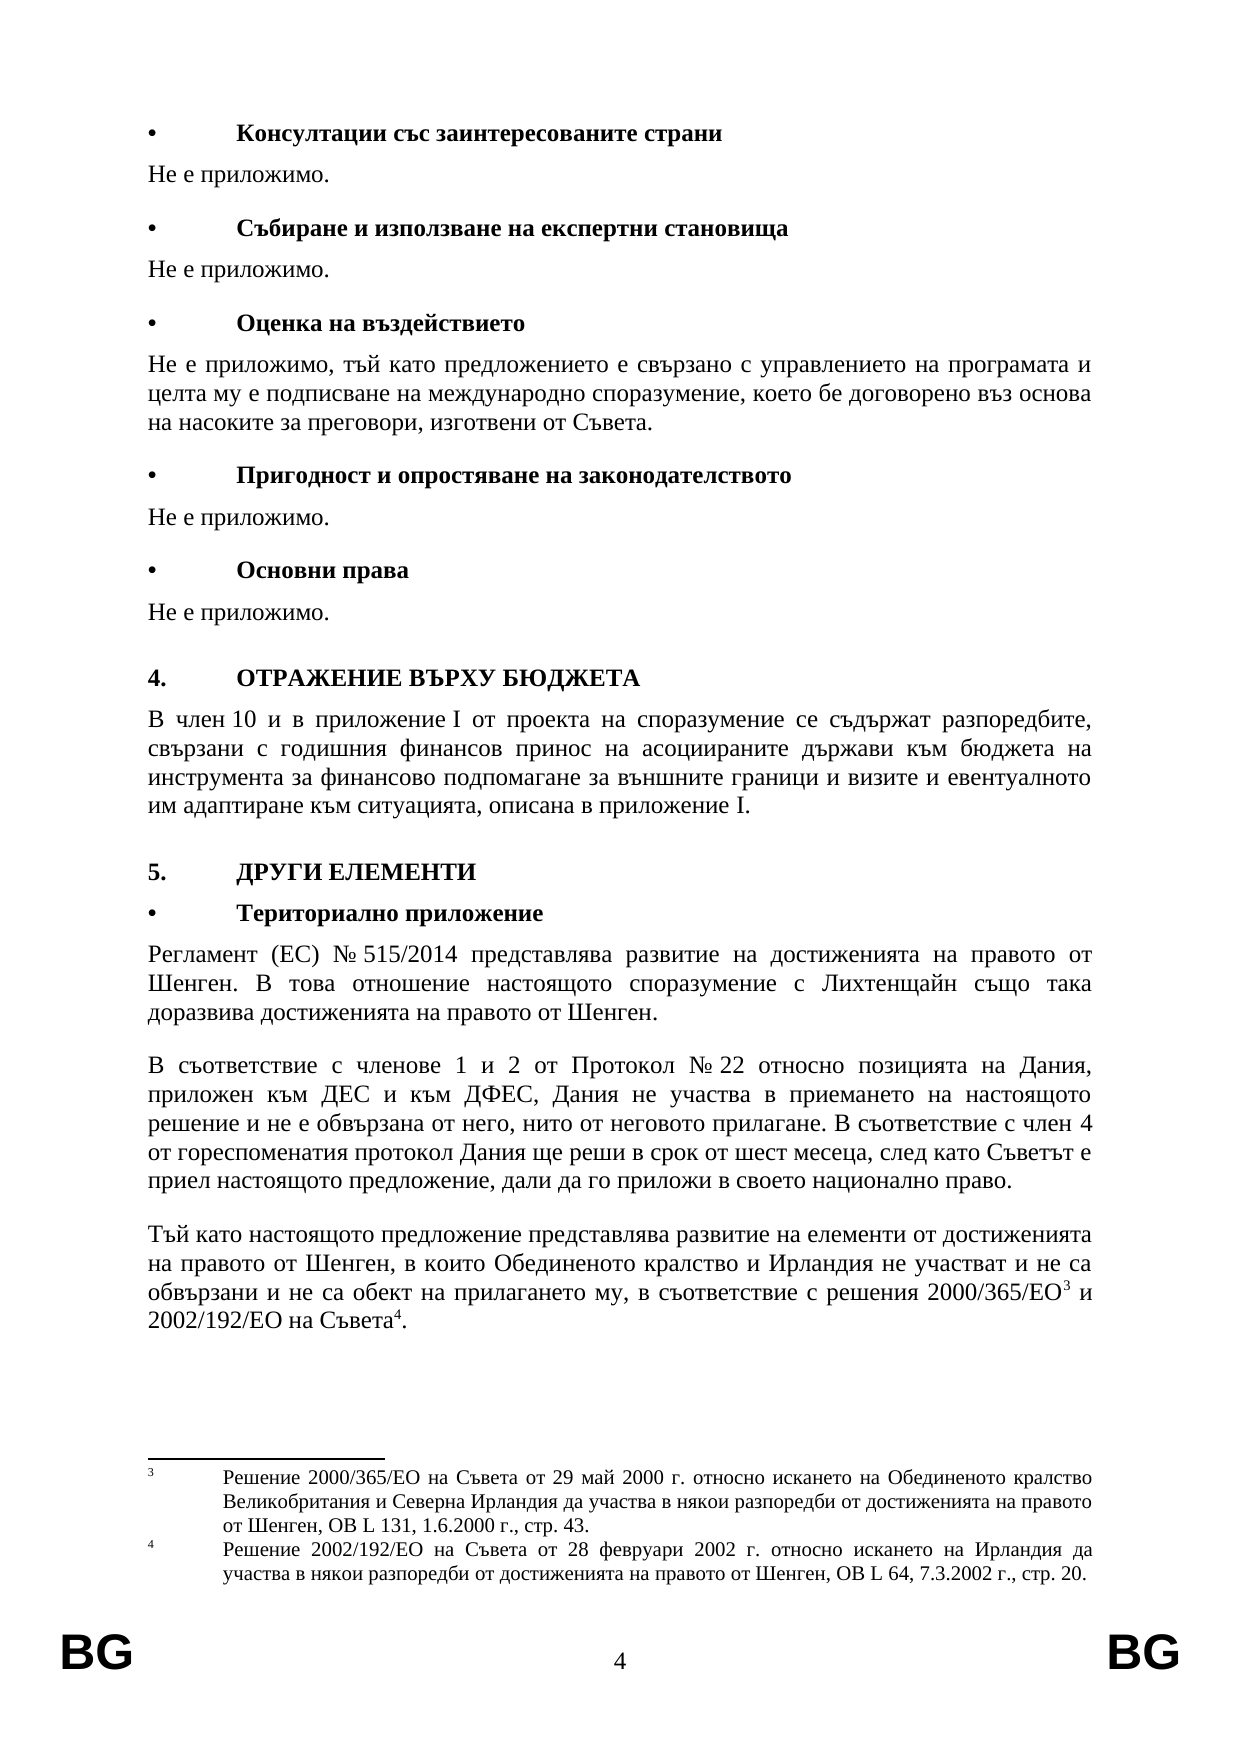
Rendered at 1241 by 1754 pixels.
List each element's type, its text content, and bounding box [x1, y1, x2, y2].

subtitle • Оценка на въздействието [148, 308, 1093, 337]
text Регламент (ЕС) № 515/2014 представлява развитие на достиженията на правото от Шенген. В това отношение настоящото споразумение с Лихтенщайн също така доразвива достиженията на правото от Шенген. [148, 939, 1093, 1026]
subtitle • Основни права [148, 556, 1093, 584]
text В член 10 и в приложение I от проекта на споразумение се съдържат разпоредбите, свързани с годишния финансов принос на асоциираните държави към бюджета на инструмента за финансово подпомагане за външните граници и визите и евентуалното им адаптиране към ситуацията, описана в приложение I. [148, 704, 1093, 819]
text Не е приложимо. [148, 159, 1093, 188]
text Не е приложимо. [148, 502, 1093, 531]
text В съответствие с членове 1 и 2 от Протокол № 22 относно позицията на Дания, приложен към ДЕС и към ДФЕС, Дания не участва в приемането на настоящото решение и не е обвързана от него, нито от неговото прилагане. В съответствие с член 4 от гореспоменатия протокол Дания ще реши в срок от шест месеца, след като Съветът е приел настоящото предложение, дали да го приложи в своето национално право. [148, 1051, 1093, 1194]
text Не е приложимо, тъй като предложението е свързано с управлението на програмата и целта му е подписване на международно споразумение, което бе договорено въз основа на насоките за преговори, изготвени от Съвета. [148, 349, 1093, 436]
subtitle • Пригодност и опростяване на законодателството [148, 461, 1093, 489]
text Не е приложимо. [148, 597, 1093, 626]
subtitle • Консултации със заинтересованите страни [148, 118, 1093, 147]
subtitle 5. ДРУГИ ЕЛЕМЕНТИ [148, 857, 1093, 886]
text Тъй като настоящото предложение представлява развитие на елементи от достиженията на правото от Шенген, в които Обединеното кралство и Ирландия не участват и не са обвързани и не са обект на прилагането му, в съответствие с решения 2000/365/ЕО и 2002/192/ЕО на Съвета. [148, 1219, 1093, 1334]
subtitle 4. ОТРАЖЕНИЕ ВЪРХУ БЮДЖЕТА [148, 663, 1093, 692]
subtitle • Събиране и използване на експертни становища [148, 213, 1093, 242]
subtitle • Териториално приложение [148, 898, 1093, 927]
text Не е приложимо. [148, 254, 1093, 283]
